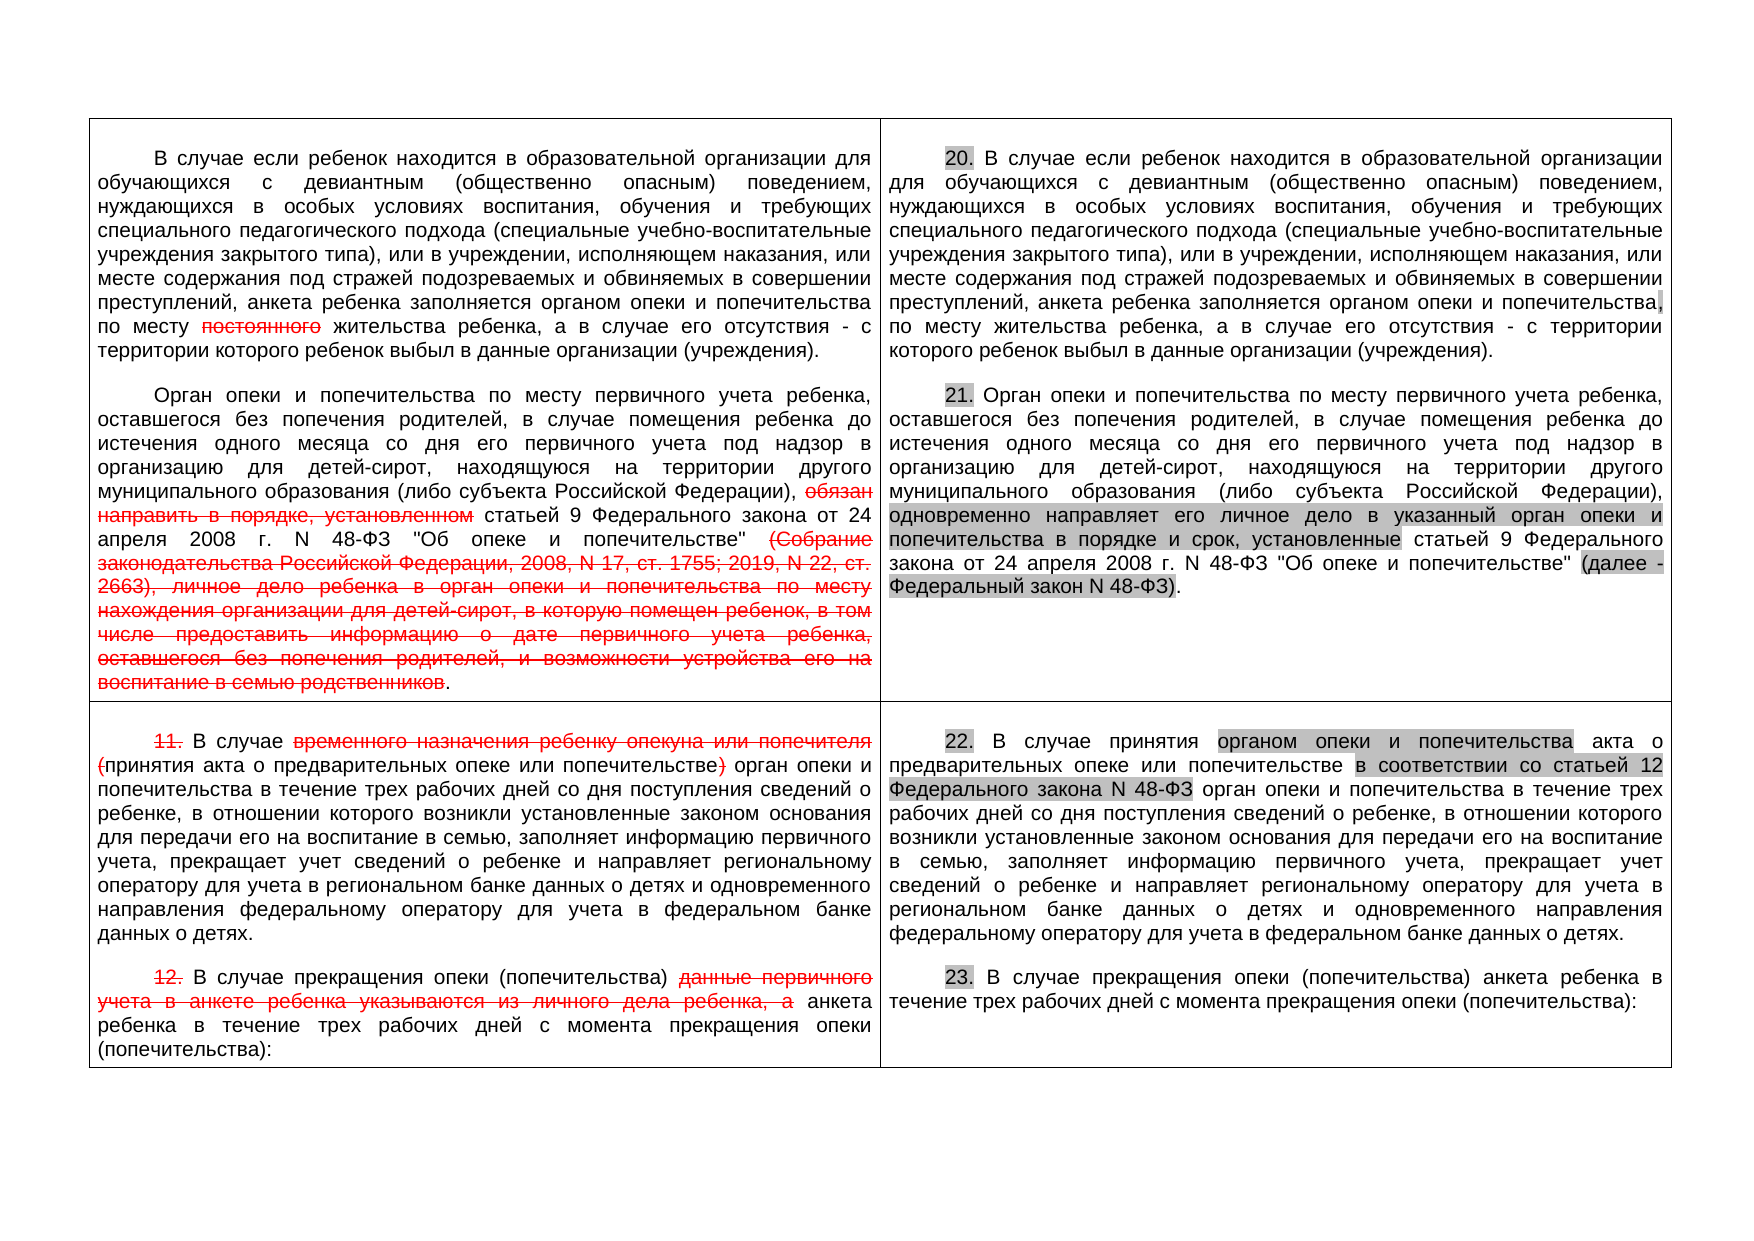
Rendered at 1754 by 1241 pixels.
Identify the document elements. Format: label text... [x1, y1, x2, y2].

table_cell 11. В случае временного назначения ребенку опекуна или попечителя (принятия акта о предварительных опеке или попечительстве) орган опеки и попечительства в течение трех рабочих дней со дня поступления сведений о ребенке, в отношении которого возникли установленные законом основания для передачи его на воспитание в семью, заполняет информацию первичного учета, прекращает учет сведений о ребенке и направляет региональному оператору для учета в региональном банке данных о детях и одновременного направления федеральному оператору для учета в федеральном банке данных о детях. 12. В случае прекращения опеки (попечительства) данные первичного учета в анкете ребенка указываются из личного дела ребенка, а анкета ребенка в течение трех рабочих дней с момента прекращения опеки (попечительства): [90, 702, 880, 1067]
table_cell 22. В случае принятия органом опеки и попечительства акта о предварительных опеке или попечительстве в соответствии со статьей 12 Федерального закона N 48-ФЗ орган опеки и попечительства в течение трех рабочих дней со дня поступления сведений о ребенке, в отношении которого возникли установленные законом основания для передачи его на воспитание в семью, заполняет информацию первичного учета, прекращает учет сведений о ребенке и направляет региональному оператору для учета в региональном банке данных о детях и одновременного направления федеральному оператору для учета в федеральном банке данных о детях. 23. В случае прекращения опеки (попечительства) анкета ребенка в течение трех рабочих дней с момента прекращения опеки (попечительства): [881, 702, 1671, 1067]
table_cell В случае если ребенок находится в образовательной организации для обучающихся с девиантным (общественно опасным) поведением, нуждающихся в особых условиях воспитания, обучения и требующих специального педагогического подхода (специальные учебно-воспитательные учреждения закрытого типа), или в учреждении, исполняющем наказания, или месте содержания под стражей подозреваемых и обвиняемых в совершении преступлений, анкета ребенка заполняется органом опеки и попечительства по месту постоянного жительства ребенка, а в случае его отсутствия - с территории которого ребенок выбыл в данные организации (учреждения). Орган опеки и попечительства по месту первичного учета ребенка, оставшегося без попечения родителей, в случае помещения ребенка до истечения одного месяца со дня его первичного учета под надзор в организацию для детей-сирот, находящуюся на территории другого муниципального образования (либо субъекта Российской Федерации), обязан направить в порядке, установленном статьей 9 Федерального закона от 24 апреля 2008 г. N 48-ФЗ "Об опеке и попечительстве" (Собрание законодательства Российской Федерации, 2008, N 17, ст. 1755; 2019, N 22, ст. 2663), личное дело ребенка в орган опеки и попечительства по месту нахождения организации для детей-сирот, в которую помещен ребенок, в том числе предоставить информацию о дате первичного учета ребенка, оставшегося без попечения родителей, и возможности устройства его на воспитание в семью родственников. [90, 119, 880, 701]
table_cell 20. В случае если ребенок находится в образовательной организации для обучающихся с девиантным (общественно опасным) поведением, нуждающихся в особых условиях воспитания, обучения и требующих специального педагогического подхода (специальные учебно-воспитательные учреждения закрытого типа), или в учреждении, исполняющем наказания, или месте содержания под стражей подозреваемых и обвиняемых в совершении преступлений, анкета ребенка заполняется органом опеки и попечительства, по месту жительства ребенка, а в случае его отсутствия - с территории которого ребенок выбыл в данные организации (учреждения). 21. Орган опеки и попечительства по месту первичного учета ребенка, оставшегося без попечения родителей, в случае помещения ребенка до истечения одного месяца со дня его первичного учета под надзор в организацию для детей-сирот, находящуюся на территории другого муниципального образования (либо субъекта Российской Федерации), одновременно направляет его личное дело в указанный орган опеки и попечительства в порядке и срок, установленные статьей 9 Федерального закона от 24 апреля 2008 г. N 48-ФЗ "Об опеке и попечительстве" (далее - Федеральный закон N 48-ФЗ). [881, 119, 1671, 701]
